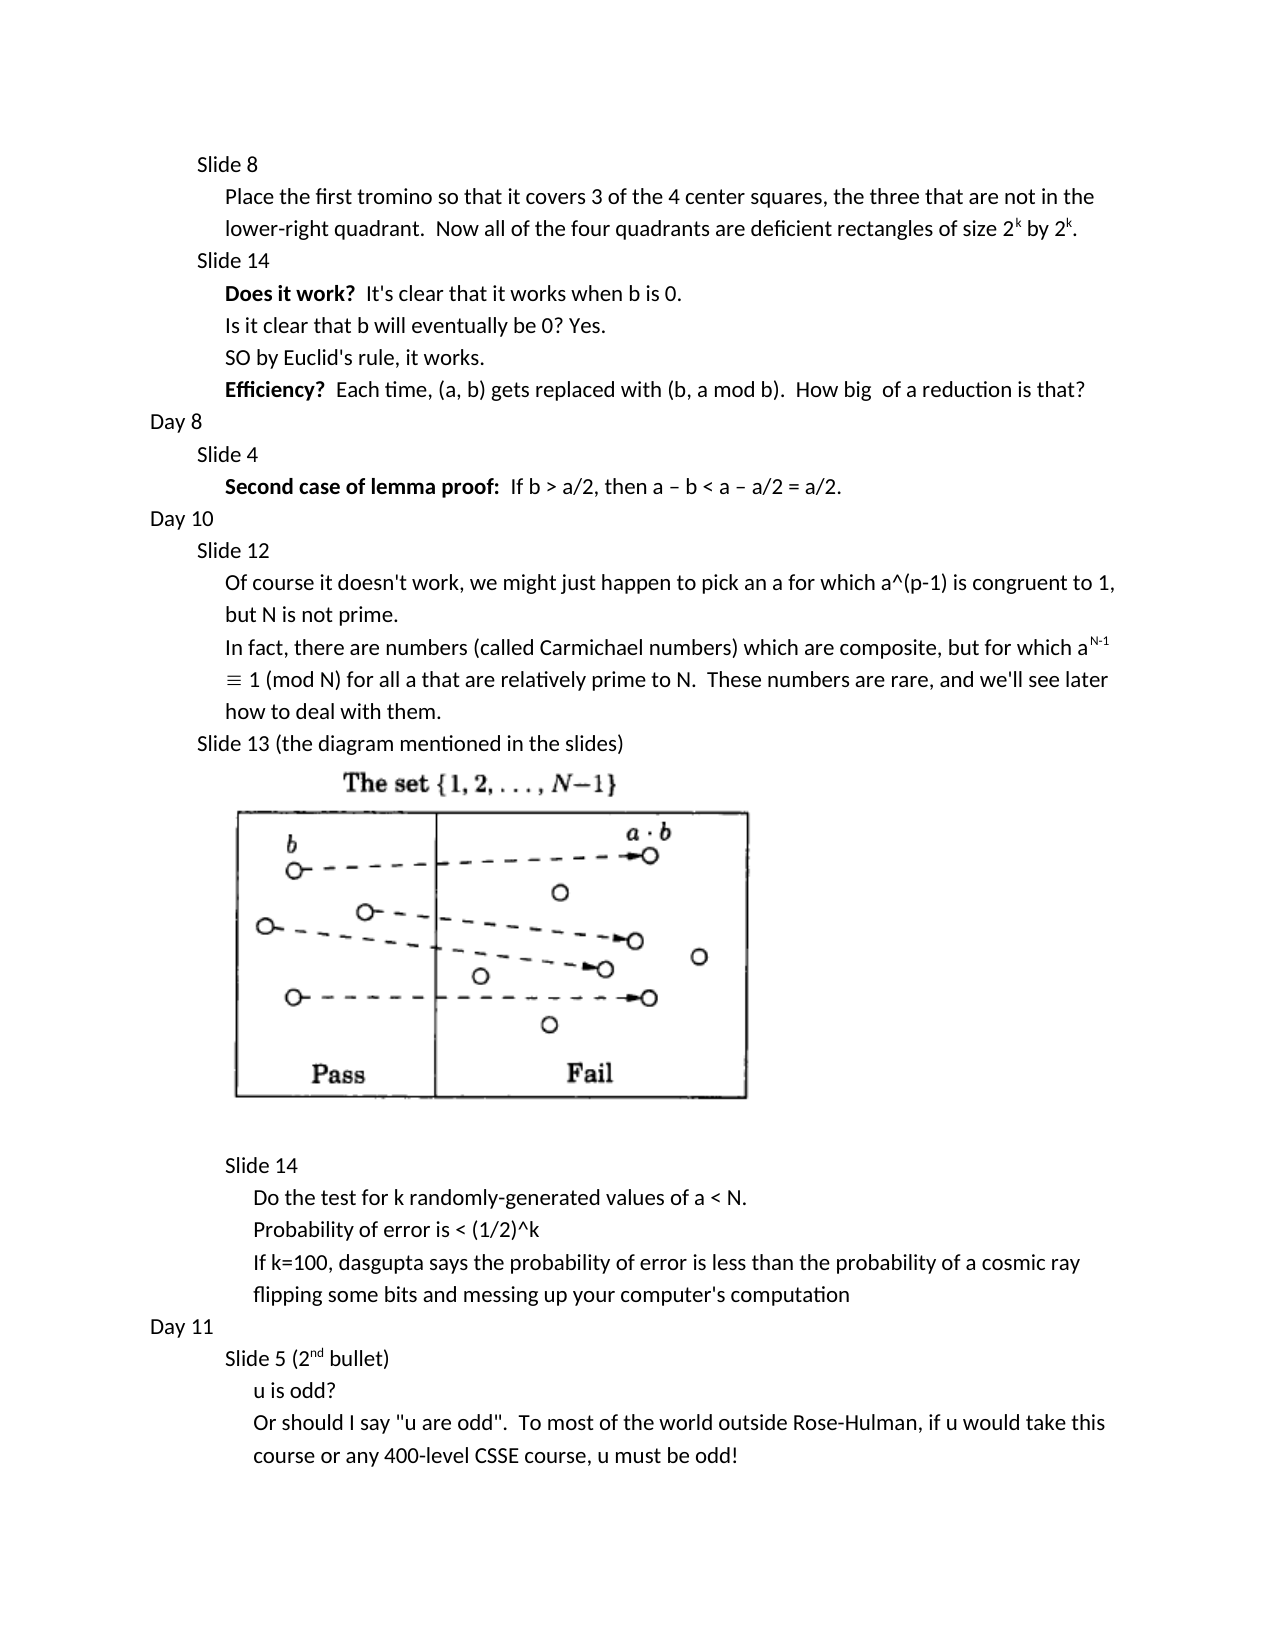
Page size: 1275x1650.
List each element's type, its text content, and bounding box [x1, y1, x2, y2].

text Probability of error is < (1/2)^k [253, 1215, 1125, 1243]
text Second case of lemma proof: If b > a/2, then a – b < a – a/2 = a/2. [225, 472, 1125, 500]
text Slide 14 [225, 1151, 1125, 1179]
text Slide 4 [197, 440, 1125, 468]
text Slide 8 [150, 150, 1125, 178]
text Day 10 [150, 504, 1125, 532]
text Efficiency? Each time, (a, b) gets replaced with (b, a mod b). How big of a reduction is that? [225, 375, 1125, 403]
text In fact, there are numbers (called Carmichael numbers) which are composite, but for which aN-1 1 (mod N) for all a that are relatively prime to N. These numbers are rare, and we'll see later how to deal with them. [225, 633, 1125, 725]
text Day 11 [150, 1312, 1125, 1340]
text u is odd? [253, 1376, 1125, 1404]
text Day 8 [150, 407, 1125, 436]
text If k=100, dasgupta says the probability of error is less than the probability of a cosmic ray flipping some bits and messing up your computer's computation [253, 1248, 1125, 1308]
picture [225, 761, 758, 1115]
text Of course it doesn't work, we might just happen to pick an a for which a^(p-1) is congruent to 1, but N is not prime. [225, 568, 1125, 629]
text Do the test for k randomly-generated values of a < N. [253, 1183, 1125, 1211]
text Slide 5 (2nd bullet) [225, 1344, 1125, 1372]
text Place the first tromino so that it covers 3 of the 4 center squares, the three that are not in the lower-right quadrant. Now all of the four quadrants are deficient rectangles of size 2k by 2k. [225, 182, 1125, 242]
text Slide 13 (the diagram mentioned in the slides) [197, 729, 1125, 757]
text Slide 14 [197, 247, 1125, 274]
text Does it work? It's clear that it works when b is 0. Is it clear that b will eventually be 0? Yes. SO by Euclid's rule, it works. [225, 279, 1125, 371]
text Slide 12 [197, 536, 1125, 564]
text Or should I say "u are odd". To most of the world outside Rose-Hulman, if u would take this course or any 400-level CSSE course, u must be odd! [253, 1408, 1125, 1469]
